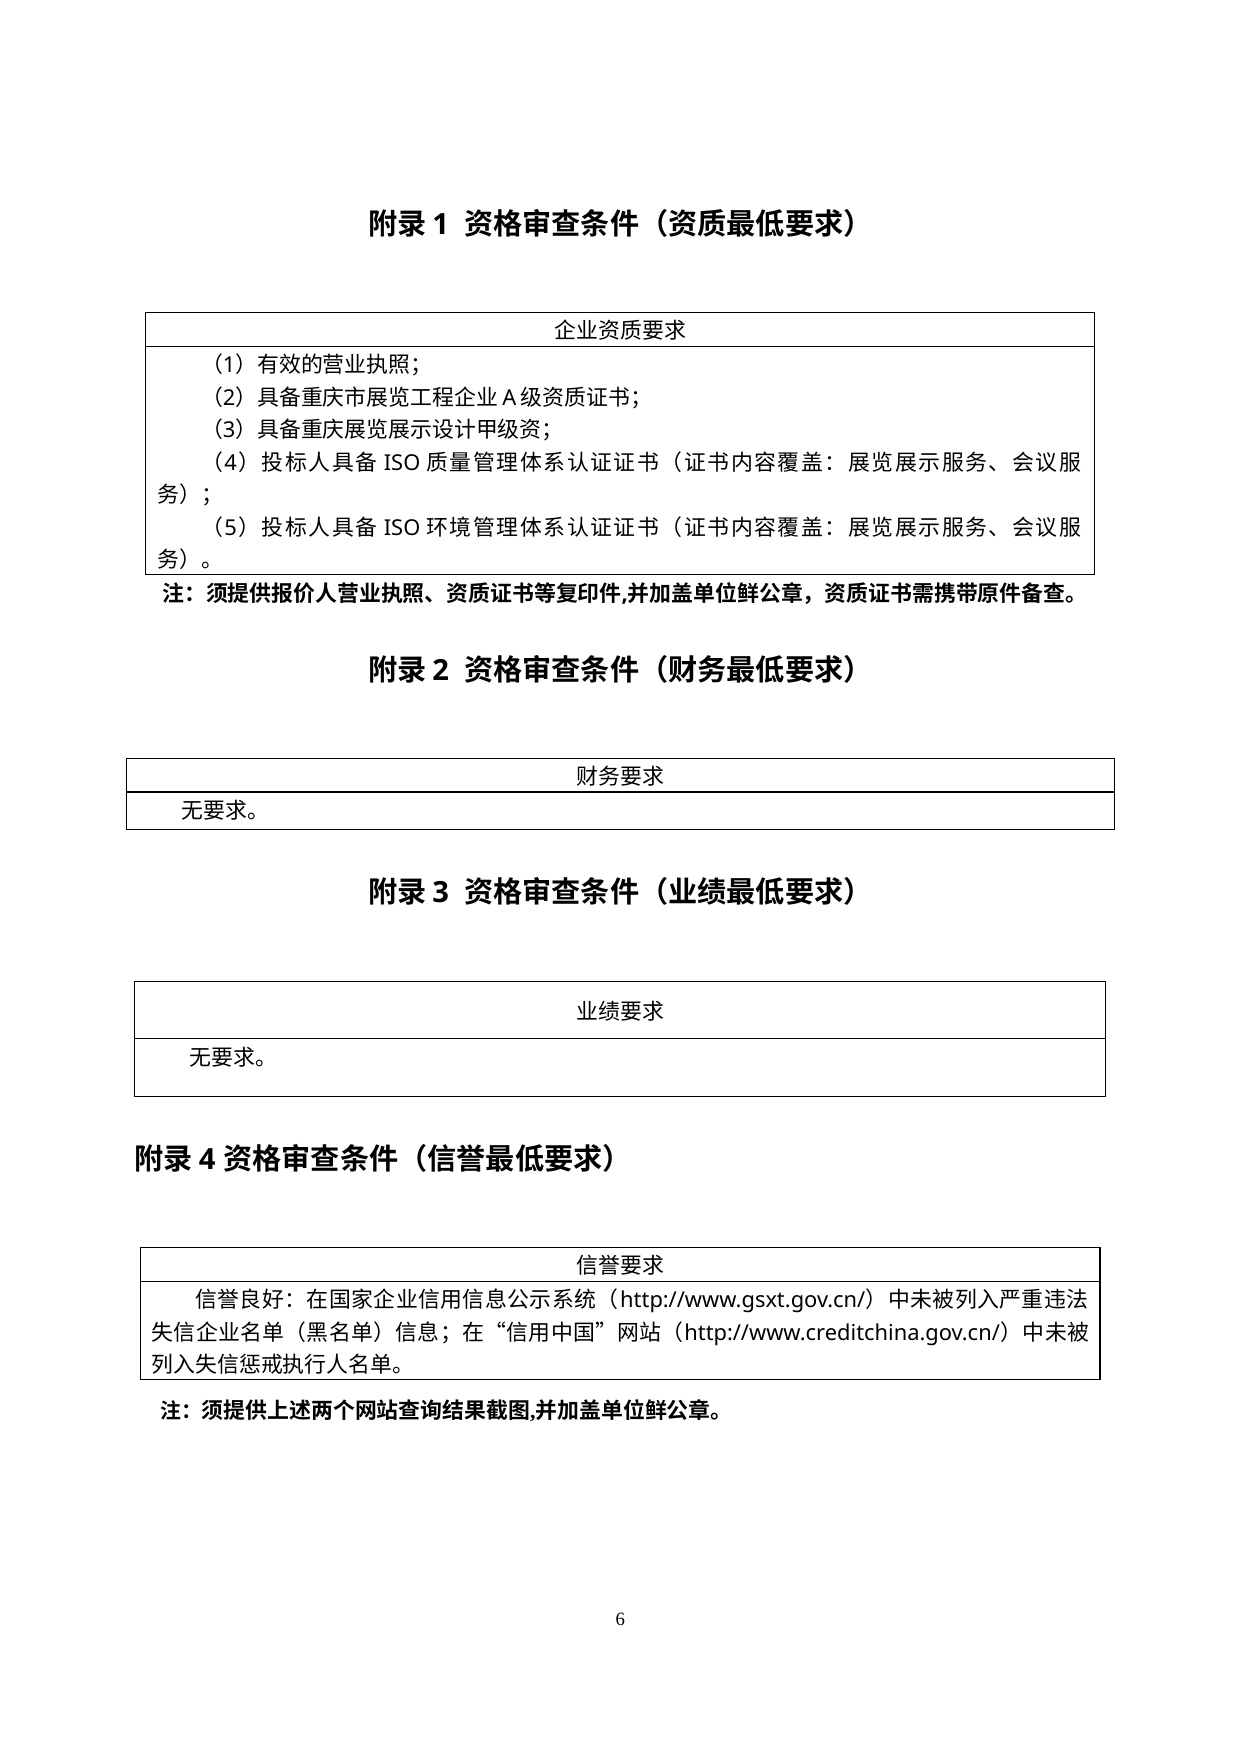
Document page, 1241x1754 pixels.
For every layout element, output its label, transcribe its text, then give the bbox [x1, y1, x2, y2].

text 注：须提供上述两个网站查询结果截图,并加盖单位鲜公章。 [118, 1393, 1122, 1425]
table_cell 信誉良好：在国家企业信用信息公示系统（http://www.gsxt.gov.cn/）中未被列入严重违法失信企业名单（黑名单）信息；在“信用中国”网站（http://www.creditchina.gov.cn/）中未被列入失信惩戒执行人名单。 [141, 1282, 1099, 1379]
subtitle 附录4 资格审查条件（信誉最低要求） [118, 1124, 1122, 1189]
table_header 业绩要求 [135, 982, 1105, 1038]
subtitle 附录1 资格审查条件（资质最低要求） [118, 189, 1122, 254]
subtitle 附录2 资格审查条件（财务最低要求） [118, 635, 1122, 700]
table_header 信誉要求 [141, 1248, 1099, 1281]
table_cell 无要求。 [127, 793, 1114, 829]
subtitle 附录3 资格审查条件（业绩最低要求） [118, 857, 1122, 922]
table_header 企业资质要求 [146, 313, 1094, 346]
table_header 财务要求 [127, 759, 1114, 791]
table_cell 无要求。 [135, 1039, 1105, 1096]
table_cell （1）有效的营业执照； （2）具备重庆市展览工程企业A级资质证书； （3）具备重庆展览展示设计甲级资； （4）投标人具备ISO质量管理体系认证证书（证书内容覆盖：展览展示服务、会议服务）； （5）投标人具备ISO环境管理体系认证证书（证书内容覆盖：展览展示服务、会议服务）。 [146, 347, 1094, 574]
text 注：须提供报价人营业执照、资质证书等复印件,并加盖单位鲜公章，资质证书需携带原件备查。 [118, 575, 1122, 608]
